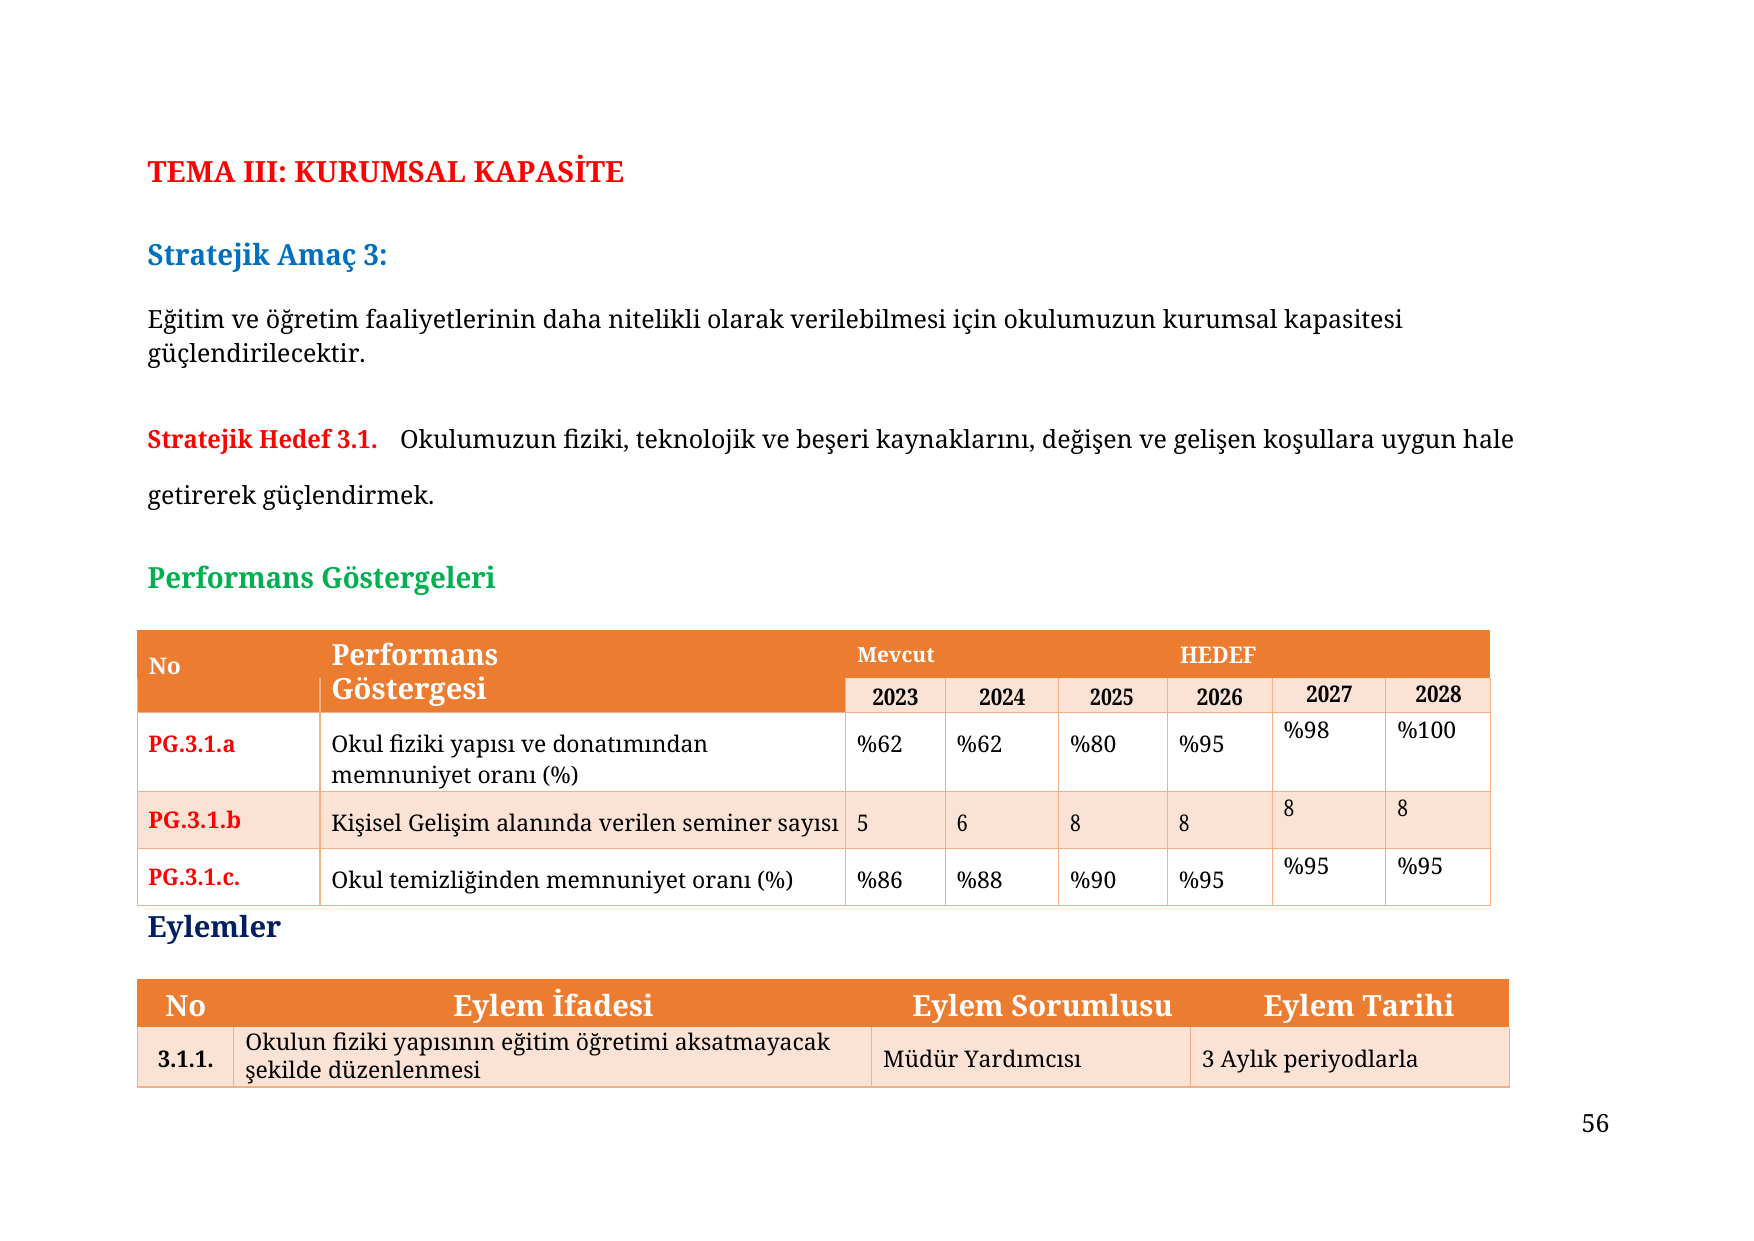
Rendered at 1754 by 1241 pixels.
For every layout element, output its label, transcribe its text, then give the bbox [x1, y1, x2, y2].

table_cell %90 [1059, 849, 1167, 905]
table_header [1272, 630, 1386, 678]
table_cell Kişisel Gelişim alanında verilen seminer sayısı [321, 792, 845, 848]
table_cell 2027 [1273, 678, 1385, 712]
table_cell %95 [1386, 849, 1490, 905]
table_header [1059, 630, 1167, 678]
table_cell %100 [1386, 713, 1490, 791]
table_cell %62 [946, 713, 1058, 791]
table_cell 3 Aylık periyodlarla [1191, 1027, 1509, 1086]
table_header Eylem İfadesi [234, 979, 872, 1027]
table_cell 2028 [1386, 678, 1490, 712]
subtitle Stratejik Amaç 3: [147, 234, 1621, 274]
table_cell [138, 678, 319, 712]
table_cell %95 [1168, 849, 1272, 905]
table_cell %80 [1059, 713, 1167, 791]
table_cell 8 [1168, 792, 1272, 848]
table_cell %98 [1273, 713, 1385, 791]
text Eğitim ve öğretim faaliyetlerinin daha nitelikli olarak verilebilmesi için okulumuzun kurumsal kapasitesi güçlendirilecektir. [147, 302, 1621, 370]
table_header Eylem Sorumlusu [872, 979, 1190, 1027]
table_cell %95 [1168, 713, 1272, 791]
table_cell 2025 [1059, 678, 1167, 712]
table_header Mevcut [845, 630, 945, 678]
table_cell Okulun fiziki yapısının eğitim öğretimi aksatmayacak şekilde düzenlenmesi [234, 1027, 871, 1086]
table_cell PG.3.1.c. [138, 849, 319, 905]
table_header Eylem Tarihi [1190, 979, 1509, 1027]
table_cell %95 [1273, 849, 1385, 905]
table_cell Okul fiziki yapısı ve donatımından memnuniyet oranı (%) [321, 713, 845, 791]
table_cell %88 [946, 849, 1058, 905]
table_header HEDEF [1167, 630, 1272, 678]
subtitle Performans Göstergeleri [147, 557, 1621, 597]
table_cell 8 [1273, 792, 1385, 848]
table_cell 3.1.1. [138, 1027, 233, 1086]
table_cell 2024 [946, 678, 1058, 712]
table_header No [137, 630, 320, 678]
table_cell 8 [1059, 792, 1167, 848]
text Eylemler [147, 907, 1621, 946]
table_cell Müdür Yardımcısı [872, 1027, 1190, 1086]
table_header [945, 630, 1059, 678]
table_cell 8 [1386, 792, 1490, 848]
table_cell 6 [946, 792, 1058, 848]
table_cell 5 [846, 792, 945, 848]
table_cell 2023 [846, 678, 945, 712]
table_cell Göstergesi [321, 678, 845, 712]
table_cell 2026 [1168, 678, 1272, 712]
table_header No [137, 979, 234, 1027]
table_cell PG.3.1.b [138, 792, 319, 848]
table_header [1386, 630, 1490, 678]
subtitle TEMA III: KURUMSAL KAPASİTE [147, 152, 1621, 191]
table_cell PG.3.1.a [138, 713, 319, 791]
table_cell %86 [846, 849, 945, 905]
text Stratejik Hedef 3.1. Okulumuzun fiziki, teknolojik ve beşeri kaynaklarını, değişen ve gelişen koşullara uygun hale getirerek güçlendirmek. [147, 421, 1586, 511]
table_cell Okul temizliğinden memnuniyet oranı (%) [321, 849, 845, 905]
table_cell %62 [846, 713, 945, 791]
table_header Performans [320, 630, 845, 678]
